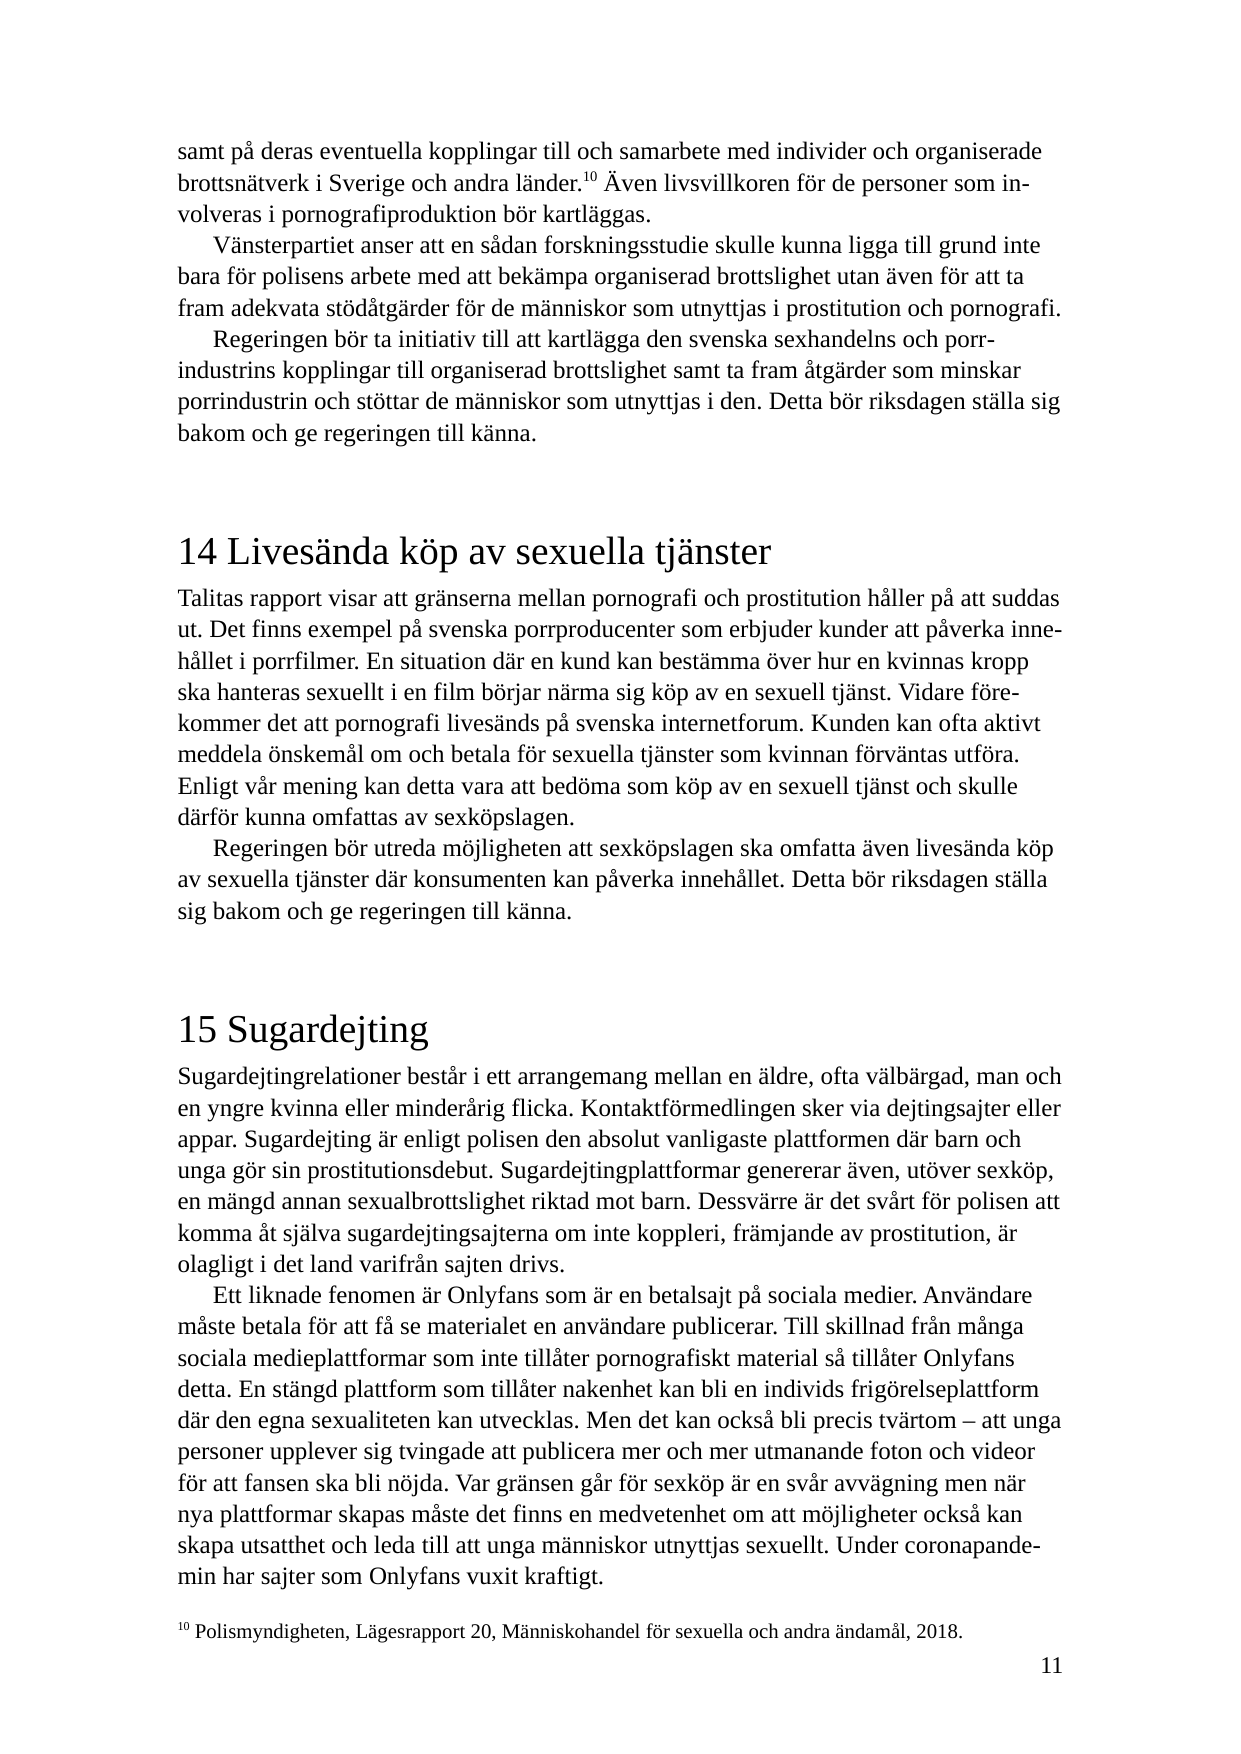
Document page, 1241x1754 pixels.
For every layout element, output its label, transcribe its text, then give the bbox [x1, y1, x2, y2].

text Talitas rapport visar att gränserna mellan pornografi och prostitution håller på att suddas ut. Det finns exempel på svenska porrproducenter som erbjuder kunder att påverka innehållet i porrfilmer. En situation där en kund kan bestämma över hur en kvinnas kropp ska hanteras sexuellt i en film börjar närma sig köp av en sexuell tjänst. Vidare förekommer det att pornografi livesänds på svenska internetforum. Kunden kan ofta aktivt meddela önskemål om och betala för sexuella tjänster som kvinnan förväntas utföra. Enligt vår mening kan detta vara att bedöma som köp av en sexuell tjänst och skulle därför kunna omfattas av sexköpslagen. [177, 581, 1063, 831]
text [177, 134, 1063, 228]
text Livesända köp av sexuella tjänster [177, 532, 1063, 572]
text Sugardejtingrelationer består i ett arrangemang mellan en äldre, ofta välbärgad, man och en yngre kvinna eller minderårig flicka. Kontaktförmedlingen sker via dejtingsajter eller appar. Sugardejting är enligt polisen den absolut vanligaste plattformen där barn och unga gör sin prostitutionsdebut. Sugardejtingplattformar genererar även, utöver sexköp, en mängd annan sexualbrottslighet riktad mot barn. Dessvärre är det svårt för polisen att komma åt själva sugardejtingsajterna om inte koppleri, främjande av prostitution, är olagligt i det land varifrån sajten drivs. [177, 1059, 1063, 1278]
text Regeringen bör ta initiativ till att kartlägga den svenska sexhandelns och porrindustrins kopplingar till organiserad brottslighet samt ta fram åtgärder som minskar porrindustrin och stöttar de människor som utnyttjas i den. Detta bör riksdagen ställa sig bakom och ge regeringen till känna. [177, 321, 1063, 446]
text Ett liknade fenomen är Onlyfans som är en betalsajt på sociala medier. Användare måste betala för att få se materialet en användare publicerar. Till skillnad från många sociala medieplattformar som inte tillåter pornografiskt material så tillåter Onlyfans detta. En stängd plattform som tillåter nakenhet kan bli en individs frigörelseplattform där den egna sexualiteten kan utvecklas. Men det kan också bli precis tvärtom – att unga personer upplever sig tvingade att publicera mer och mer utmanande foton och videor för att fansen ska bli nöjda. Var gränsen går för sexköp är en svår avvägning men när nya plattformar skapas måste det finns en medvetenhet om att möjligheter också kan skapa utsatthet och leda till att unga människor utnyttjas sexuellt. Under coronapandemin har sajter som Onlyfans vuxit kraftigt. [177, 1278, 1063, 1590]
text Regeringen bör utreda möjligheten att sexköpslagen ska omfatta även livesända köp av sexuella tjänster där konsumenten kan påverka innehållet. Detta bör riksdagen ställa sig bakom och ge regeringen till känna. [177, 831, 1063, 924]
text Sugardejting [177, 1010, 1063, 1051]
text Vänsterpartiet anser att en sådan forskningsstudie skulle kunna ligga till grund inte bara för polisens arbete med att bekämpa organiserad brottslighet utan även för att ta fram adekvata stödåtgärder för de människor som utnyttjas i prostitution och pornografi. [177, 228, 1063, 321]
